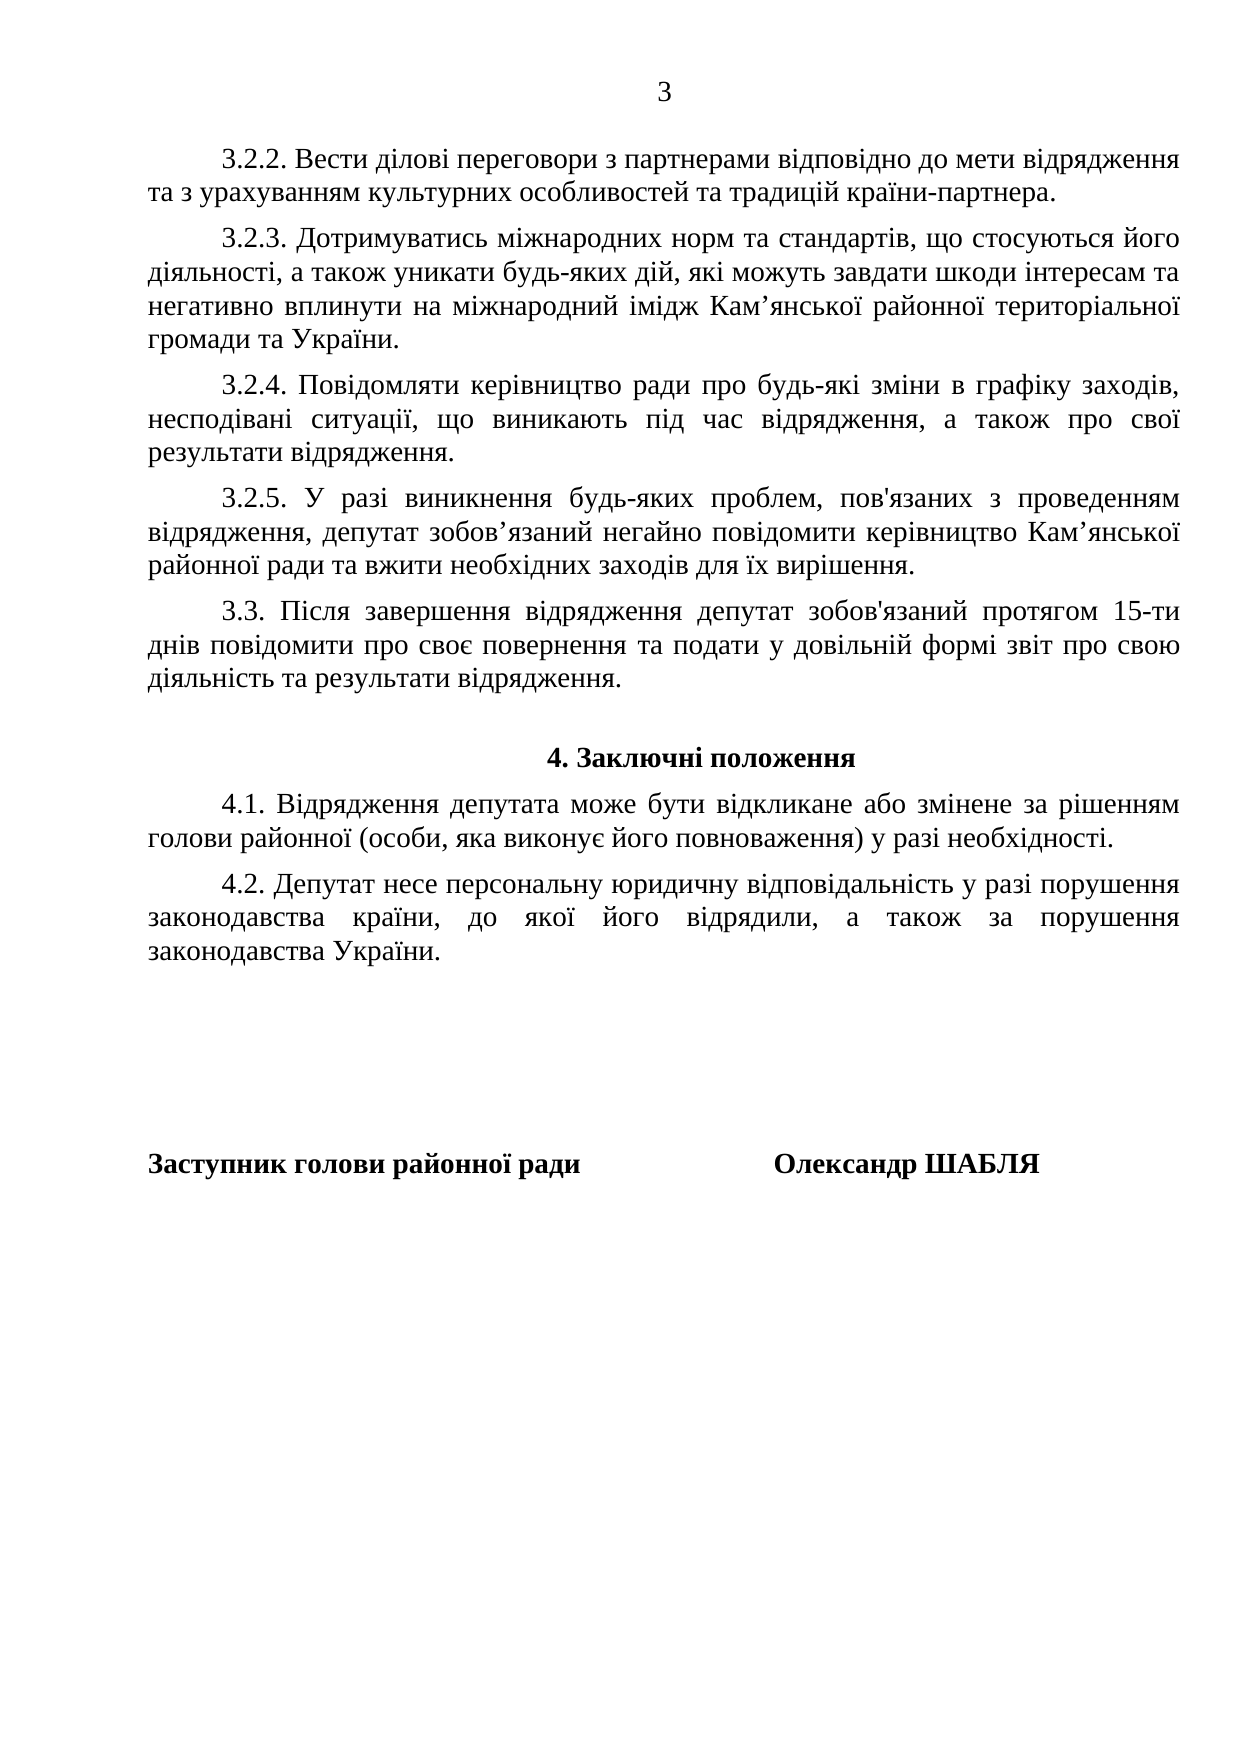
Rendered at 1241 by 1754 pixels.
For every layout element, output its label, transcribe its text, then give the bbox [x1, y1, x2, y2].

text 3.2.2. Вести ділові переговори з партнерами відповідно до мети відрядження та з урахуванням культурних особливостей та традицій країни-партнера. [148, 141, 1181, 208]
text 4.1. Відрядження депутата може бути відкликане або змінене за рішенням голови районної (особи, яка виконує його повноваження) у разі необхідності. [148, 786, 1181, 853]
text 4.2. Депутат несе персональну юридичну відповідальність у разі порушення законодавства країни, до якої його відрядили, а також за порушення законодавства України. [148, 866, 1181, 966]
text Заступник голови районної ради Олександр ШАБЛЯ [148, 1147, 1181, 1180]
text 4. Заключні положення [148, 740, 1181, 774]
text 3.2.4. Повідомляти керівництво ради про будь-які зміни в графіку заходів, несподівані ситуації, що виникають під час відрядження, а також про свої результати відрядження. [148, 367, 1181, 468]
text 3.3. Після завершення відрядження депутат зобов'язаний протягом 15-ти днів повідомити про своє повернення та подати у довільній формі звіт про свою діяльність та результати відрядження. [148, 593, 1181, 694]
text 3.2.5. У разі виникнення будь-яких проблем, пов'язаних з проведенням відрядження, депутат зобов’язаний негайно повідомити керівництво Кам’янської районної ради та вжити необхідних заходів для їх вирішення. [148, 480, 1181, 581]
text 3.2.3. Дотримуватись міжнародних норм та стандартів, що стосуються його діяльності, а також уникати будь-яких дій, які можуть завдати шкоди інтересам та негативно вплинути на міжнародний імідж Кам’янської районної територіальної громади та України. [148, 221, 1181, 355]
